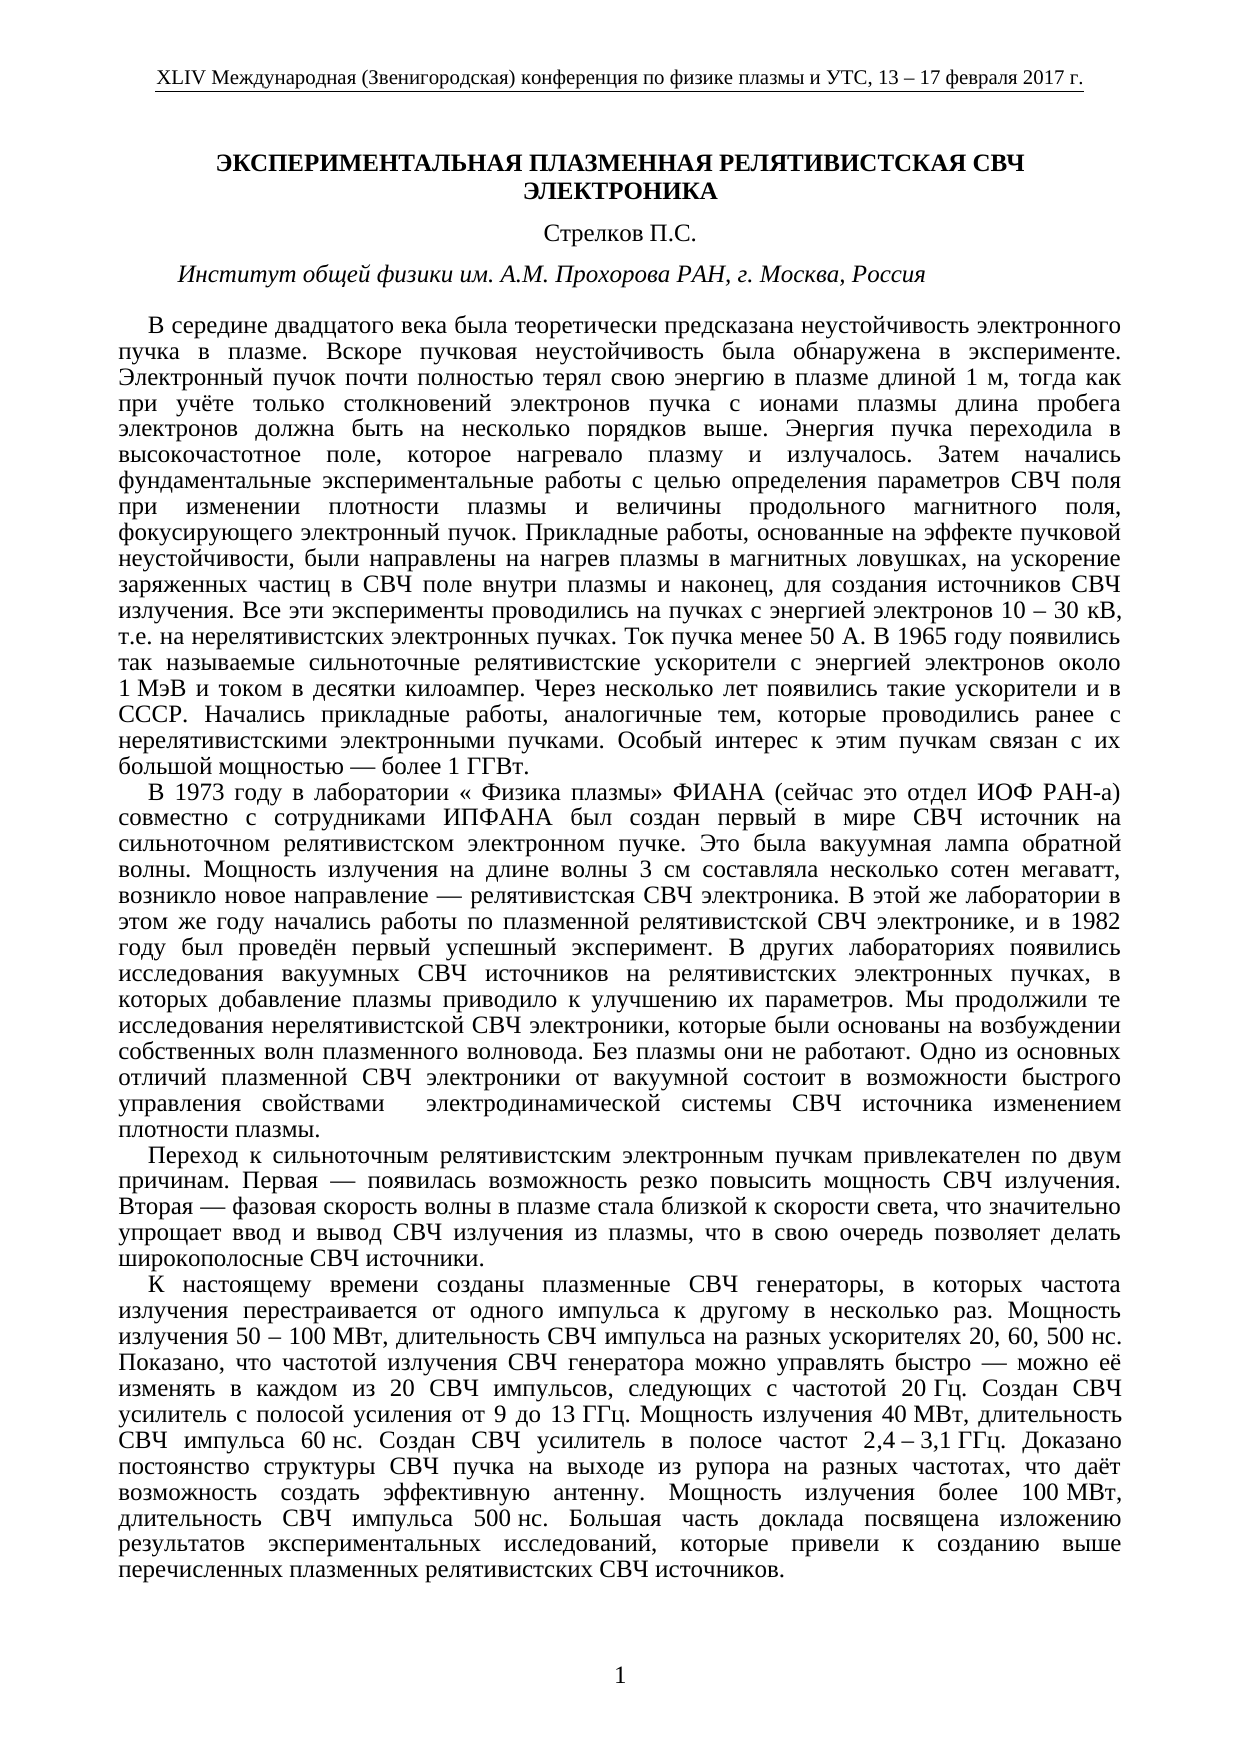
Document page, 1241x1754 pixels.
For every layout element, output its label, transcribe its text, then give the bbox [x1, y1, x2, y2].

text В 1973 году в лаборатории « Физика плазмы» ФИАНА (сейчас это отдел ИОФ РАН-а) совместно с сотрудниками ИПФАНА был создан первый в мире СВЧ источник на сильноточном релятивистском электронном пучке. Это была вакуумная лампа обратной волны. Мощность излучения на длине волны составляла несколько сотен мегаватт, возникло новое направление — релятивистская СВЧ электроника. В этой же лаборатории в этом же году начались работы по плазменной релятивистской СВЧ электронике, и в 1982 году был проведён первый успешный эксперимент. В других лабораториях появились исследования вакуумных СВЧ источников на релятивистских электронных пучках, в которых добавление плазмы приводило к улучшению их параметров. Мы продолжили те исследования нерелятивистской СВЧ электроники, которые были основаны на возбуждении собственных волн плазменного волновода. Без плазмы они не работают. Одно из основных отличий плазменной СВЧ электроники от вакуумной состоит в возможности быстрого управления свойствами электродинамической системы СВЧ источника изменением плотности плазмы. [118, 779, 1122, 1142]
text Институт общей физики им. А.М. Прохорова РАН, г. Москва, Россия [177, 259, 1122, 288]
text К настоящему времени созданы плазменные СВЧ генераторы, в которых частота излучения перестраивается от одного импульса к другому в несколько раз. Мощность излучения 50 – 100 МВт, длительность СВЧ импульса на разных ускорителях 20, 60, 500 нс. Показано, что частотой излучения СВЧ генератора можно управлять быстро — можно её изменять в каждом из 20 СВЧ импульсов, следующих с частотой 20 Гц. Создан СВЧ усилитель с полосой усиления от 9 до 13 ГГц. Мощность излучения 40 МВт, длительность СВЧ импульса 60 нс. Создан СВЧ усилитель в полосе частот 2,4 – 3,1 ГГц. Доказано постоянство структуры СВЧ пучка на выходе из рупора на разных частотах, что даёт возможность создать эффективную антенну. Мощность излучения более 100 МВт, длительность СВЧ импульса 500 нс. Большая часть доклада посвящена изложению результатов экспериментальных исследований, которые привели к созданию выше перечисленных плазменных релятивистских СВЧ источников. [118, 1272, 1122, 1583]
text Переход к сильноточным релятивистским электронным пучкам привлекателен по двум причинам. Первая — появилась возможность резко повысить мощность СВЧ излучения. Вторая — фазовая скорость волны в плазме стала близкой к скорости света, что значительно упрощает ввод и вывод СВЧ излучения из плазмы, что в свою очередь позволяет делать широкополосные СВЧ источники. [118, 1142, 1122, 1272]
title Экспериментальная плазменная релятивистская СВЧ электроника [118, 148, 1122, 205]
text Стрелков П.С. [159, 218, 1081, 246]
text В середине двадцатого века была теоретически предсказана неустойчивость электронного пучка в плазме. Вскоре пучковая неустойчивость была обнаружена в эксперименте. Электронный пучок почти полностью терял свою энергию в плазме длиной 1 м, тогда как при учёте только столкновений электронов пучка с ионами плазмы длина пробега электронов должна быть на несколько порядков выше. Энергия пучка переходила в высокочастотное поле, которое нагревало плазму и излучалось. Затем начались фундаментальные экспериментальные работы с целью определения параметров СВЧ поля при изменении плотности плазмы и величины продольного магнитного поля, фокусирующего электронный пучок. Прикладные работы, основанные на эффекте пучковой неустойчивости, были направлены на нагрев плазмы в магнитных ловушках, на ускорение заряженных частиц в СВЧ поле внутри плазмы и наконец, для создания источников СВЧ излучения. Все эти эксперименты проводились на пучках с энергией электронов 10 – 30 кВ, т.е. на нерелятивистских электронных пучках. Ток пучка менее 50 А. В 1965 году появились так называемые сильноточные релятивистские ускорители с энергией электронов около 1 МэВ и током в десятки килоампер. Через несколько лет появились такие ускорители и в СССР. Начались прикладные работы, аналогичные тем, которые проводились ранее с нерелятивистскими электронными пучками. Особый интерес к этим пучкам связан с их большой мощностью — более 1 ГГВт. [118, 313, 1122, 779]
